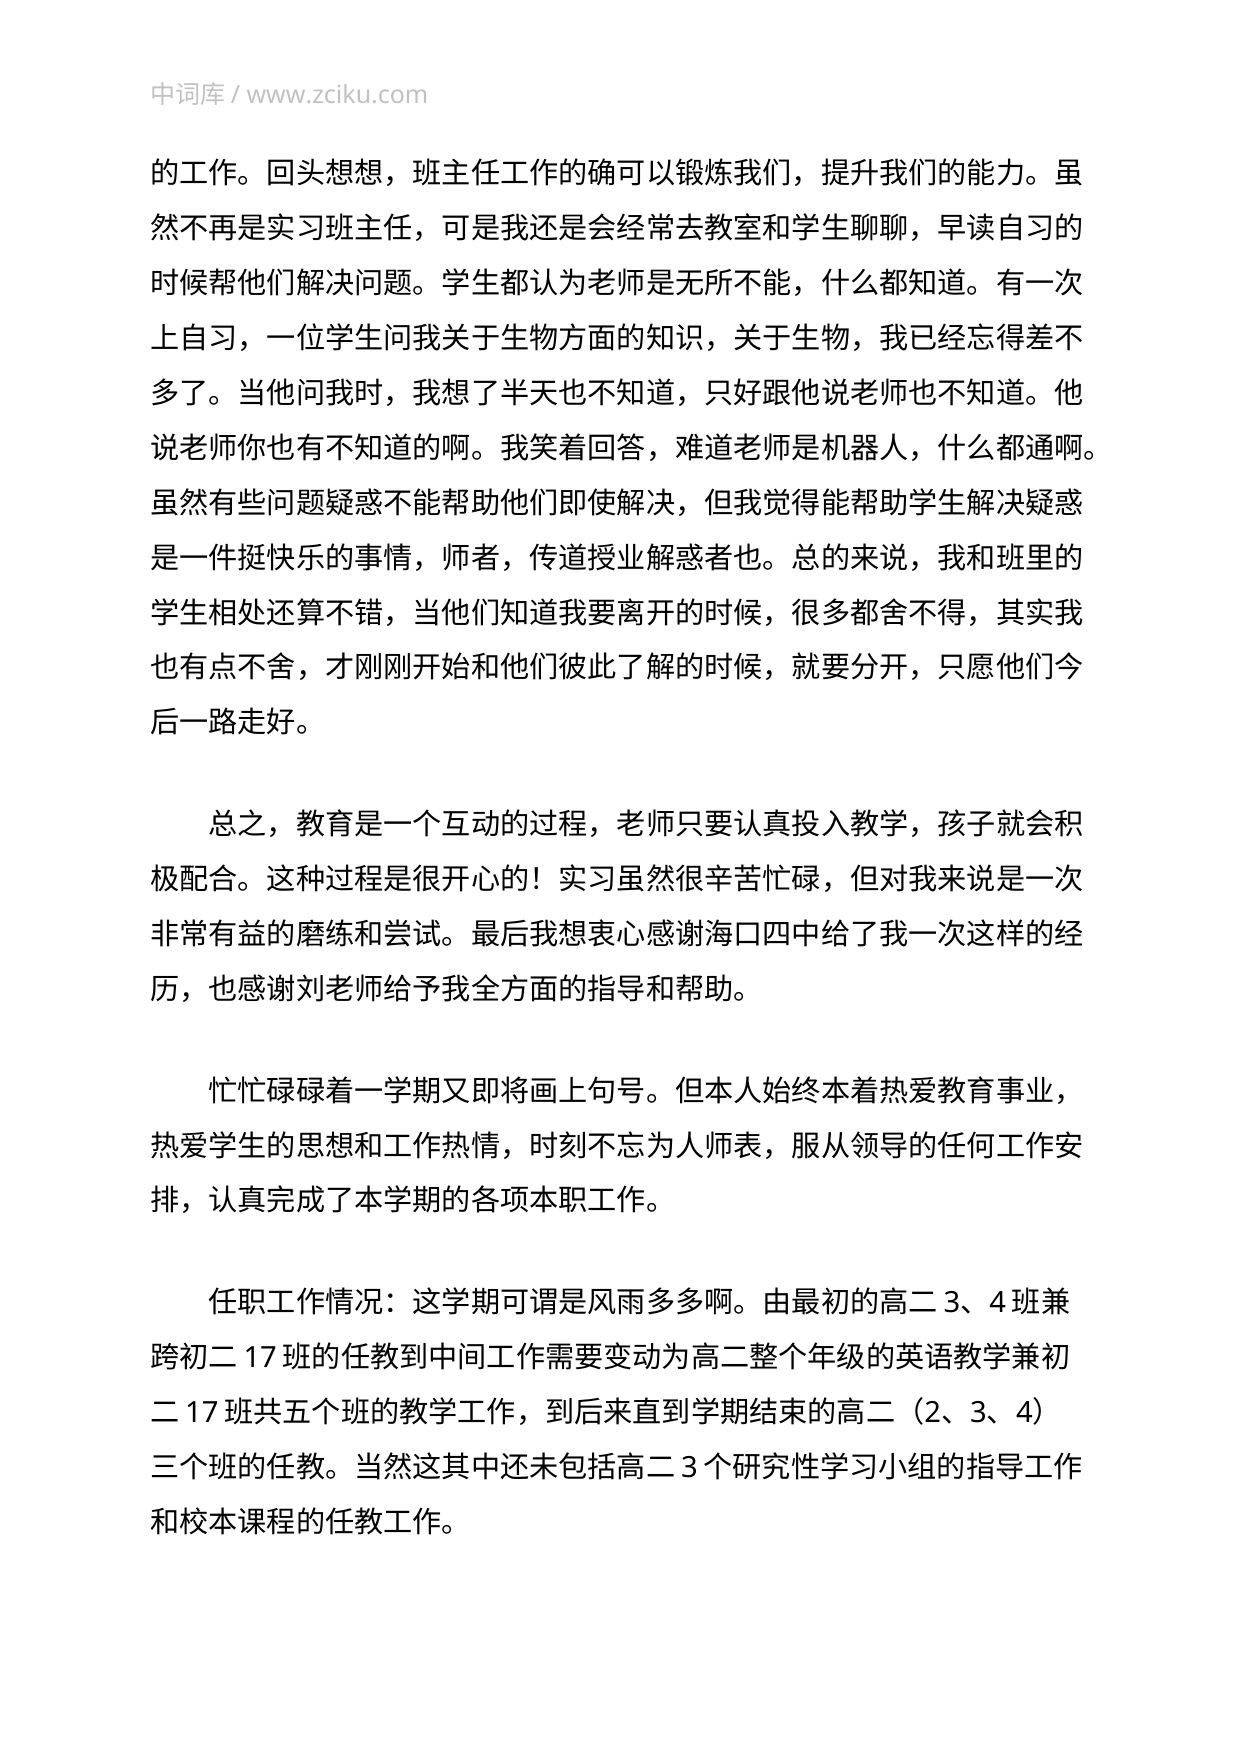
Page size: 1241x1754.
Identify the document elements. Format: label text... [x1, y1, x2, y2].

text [150, 150, 1090, 741]
text 总之，教育是一个互动的过程，老师只要认真投入教学，孩子就会积极配合。这种过程是很开心的！实习虽然很辛苦忙碌，但对我来说是一次非常有益的磨练和尝试。最后我想衷心感谢海口四中给了我一次这样的经历，也感谢刘老师给予我全方面的指导和帮助。 [150, 801, 1090, 1008]
text 忙忙碌碌着一学期又即将画上句号。但本人始终本着热爱教育事业，热爱学生的思想和工作热情，时刻不忘为人师表，服从领导的任何工作安排，认真完成了本学期的各项本职工作。 [150, 1067, 1090, 1219]
text 任职工作情况：这学期可谓是风雨多多啊。由最初的高二3、4班兼跨初二17班的任教到中间工作需要变动为高二整个年级的英语教学兼初二17班共五个班的教学工作，到后来直到学期结束的高二（2、3、4）三个班的任教。当然这其中还未包括高二3个研究性学习小组的指导工作和校本课程的任教工作。 [150, 1279, 1090, 1541]
